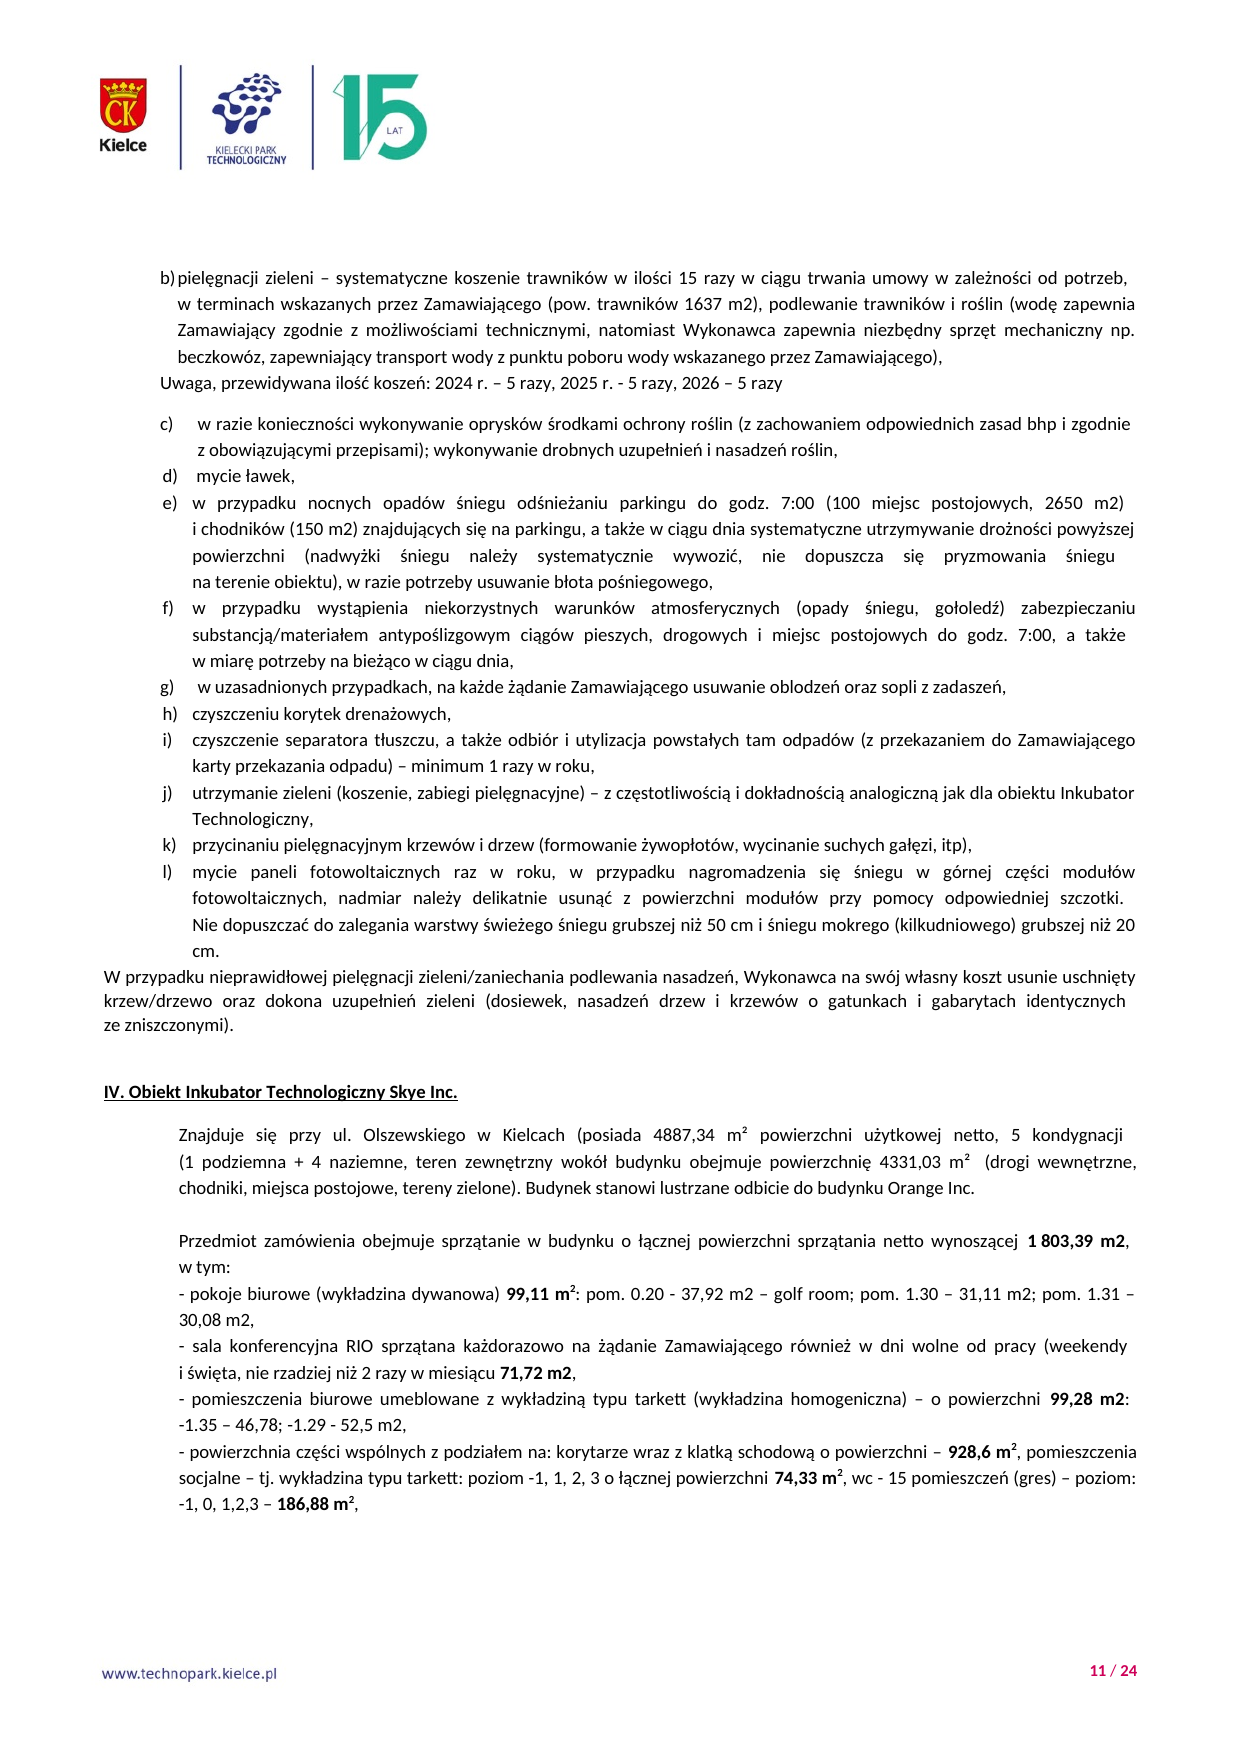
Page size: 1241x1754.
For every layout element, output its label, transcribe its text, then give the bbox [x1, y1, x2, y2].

list w przypadku nocnych opadów śniegu odśnieżaniu parkingu do godz. 7:00 (100 miejsc postojowych, 2650 m2) i chodników (150 m2) znajdujących się na parkingu, a także w ciągu dnia systematyczne utrzymywanie drożności powyższej powierzchni (nadwyżki śniegu należy systematycznie wywozić, nie dopuszcza się pryzmowania śniegu na terenie obiektu), w razie potrzeby usuwanie błota pośniegowego, [162, 491, 1137, 593]
list Znajduje się przy ul. Olszewskiego w Kielcach (posiada 4887,34 m² powierzchni użytkowej netto, 5 kondygnacji (1 podziemna + 4 naziemne, teren zewnętrzny wokół budynku obejmuje powierzchnię 4331,03 m² (drogi wewnętrzne, chodniki, miejsca postojowe, tereny zielone). Budynek stanowi lustrzane odbicie do budynku Orange Inc. [178, 1124, 1137, 1199]
text W przypadku nieprawidłowej pielęgnacji zieleni/zaniechania podlewania nasadzeń, Wykonawca na swój własny koszt usunie uschnięty krzew/drzewo oraz dokona uzupełnień zieleni (dosiewek, nasadzeń drzew i krzewów o gatunkach i gabarytach identycznych ze zniszczonymi). [103, 965, 1137, 1036]
list Przedmiot zamówienia obejmuje sprzątanie w budynku o łącznej powierzchni sprzątania netto wynoszącej 1 803,39 m2, w tym: [178, 1203, 1137, 1278]
text Uwaga, przewidywana ilość koszeń: 2024 r. – 5 razy, 2025 r. - 5 razy, 2026 – 5 razy [103, 371, 1137, 394]
text IV. Obiekt Inkubator Technologiczny Skye Inc. [103, 1081, 1137, 1103]
list czyszczeniu korytek drenażowych, [162, 702, 1137, 725]
list - sala konferencyjna RIO sprzątana każdorazowo na żądanie Zamawiającego również w dni wolne od pracy (weekendy i święta, nie rzadziej niż 2 razy w miesiącu 71,72 m2, [178, 1334, 1137, 1384]
list - powierzchnia części wspólnych z podziałem na: korytarze wraz z klatką schodową o powierzchni – 928,6 m2, pomieszczenia socjalne – tj. wykładzina typu tarkett: poziom -1, 1, 2, 3 o łącznej powierzchni 74,33 m2, wc - 15 pomieszczeń (gres) – poziom: -1, 0, 1,2,3 – 186,88 m2, [178, 1440, 1137, 1516]
list w przypadku wystąpienia niekorzystnych warunków atmosferycznych (opady śniegu, gołoledź) zabezpieczaniu substancją/materiałem antypoślizgowym ciągów pieszych, drogowych i miejsc postojowych do godz. 7:00, a także w miarę potrzeby na bieżąco w ciągu dnia, [162, 596, 1137, 672]
list utrzymanie zieleni (koszenie, zabiegi pielęgnacyjne) – z częstotliwością i dokładnością analogiczną jak dla obiektu Inkubator Technologiczny, [162, 781, 1137, 830]
list - pokoje biurowe (wykładzina dywanowa) 99,11 m2: pom. 0.20 - 37,92 m2 – golf room; pom. 1.30 – 31,11 m2; pom. 1.31 – 30,08 m2, [178, 1282, 1137, 1331]
list czyszczenie separatora tłuszczu, a także odbiór i utylizacja powstałych tam odpadów (z przekazaniem do Zamawiającego karty przekazania odpadu) – minimum 1 razy w roku, [162, 728, 1137, 777]
list mycie ławek, [162, 465, 1137, 488]
list przycinaniu pielęgnacyjnym krzewów i drzew (formowanie żywopłotów, wycinanie suchych gałęzi, itp), [162, 834, 1137, 857]
list - pomieszczenia biurowe umeblowane z wykładziną typu tarkett (wykładzina homogeniczna) – o powierzchni 99,28 m2: -1.35 – 46,78; -1.29 - 52,5 m2, [178, 1387, 1137, 1436]
list mycie paneli fotowoltaicznych raz w roku, w przypadku nagromadzenia się śniegu w górnej części modułów fotowoltaicznych, nadmiar należy delikatnie usunąć z powierzchni modułów przy pomocy odpowiedniej szczotki. Nie dopuszczać do zalegania warstwy świeżego śniegu grubszej niż 50 cm i śniegu mokrego (kilkudniowego) grubszej niż 20 cm. [162, 860, 1137, 962]
picture [2, 0, 1241, 1753]
list w razie konieczności wykonywanie oprysków środkami ochrony roślin (z zachowaniem odpowiednich zasad bhp i zgodnie z obowiązującymi przepisami); wykonywanie drobnych uzupełnień i nasadzeń roślin, [160, 412, 1137, 461]
list w uzasadnionych przypadkach, na każde żądanie Zamawiającego usuwanie oblodzeń oraz sopli z zadaszeń, [160, 676, 1137, 698]
list pielęgnacji zieleni – systematyczne koszenie trawników w ilości 15 razy w ciągu trwania umowy w zależności od potrzeb, w terminach wskazanych przez Zamawiającego (pow. trawników 1637 m2), podlewanie trawników i roślin (wodę zapewnia Zamawiający zgodnie z możliwościami technicznymi, natomiast Wykonawca zapewnia niezbędny sprzęt mechaniczny np. beczkowóz, zapewniający transport wody z punktu poboru wody wskazanego przez Zamawiającego), [160, 266, 1137, 368]
